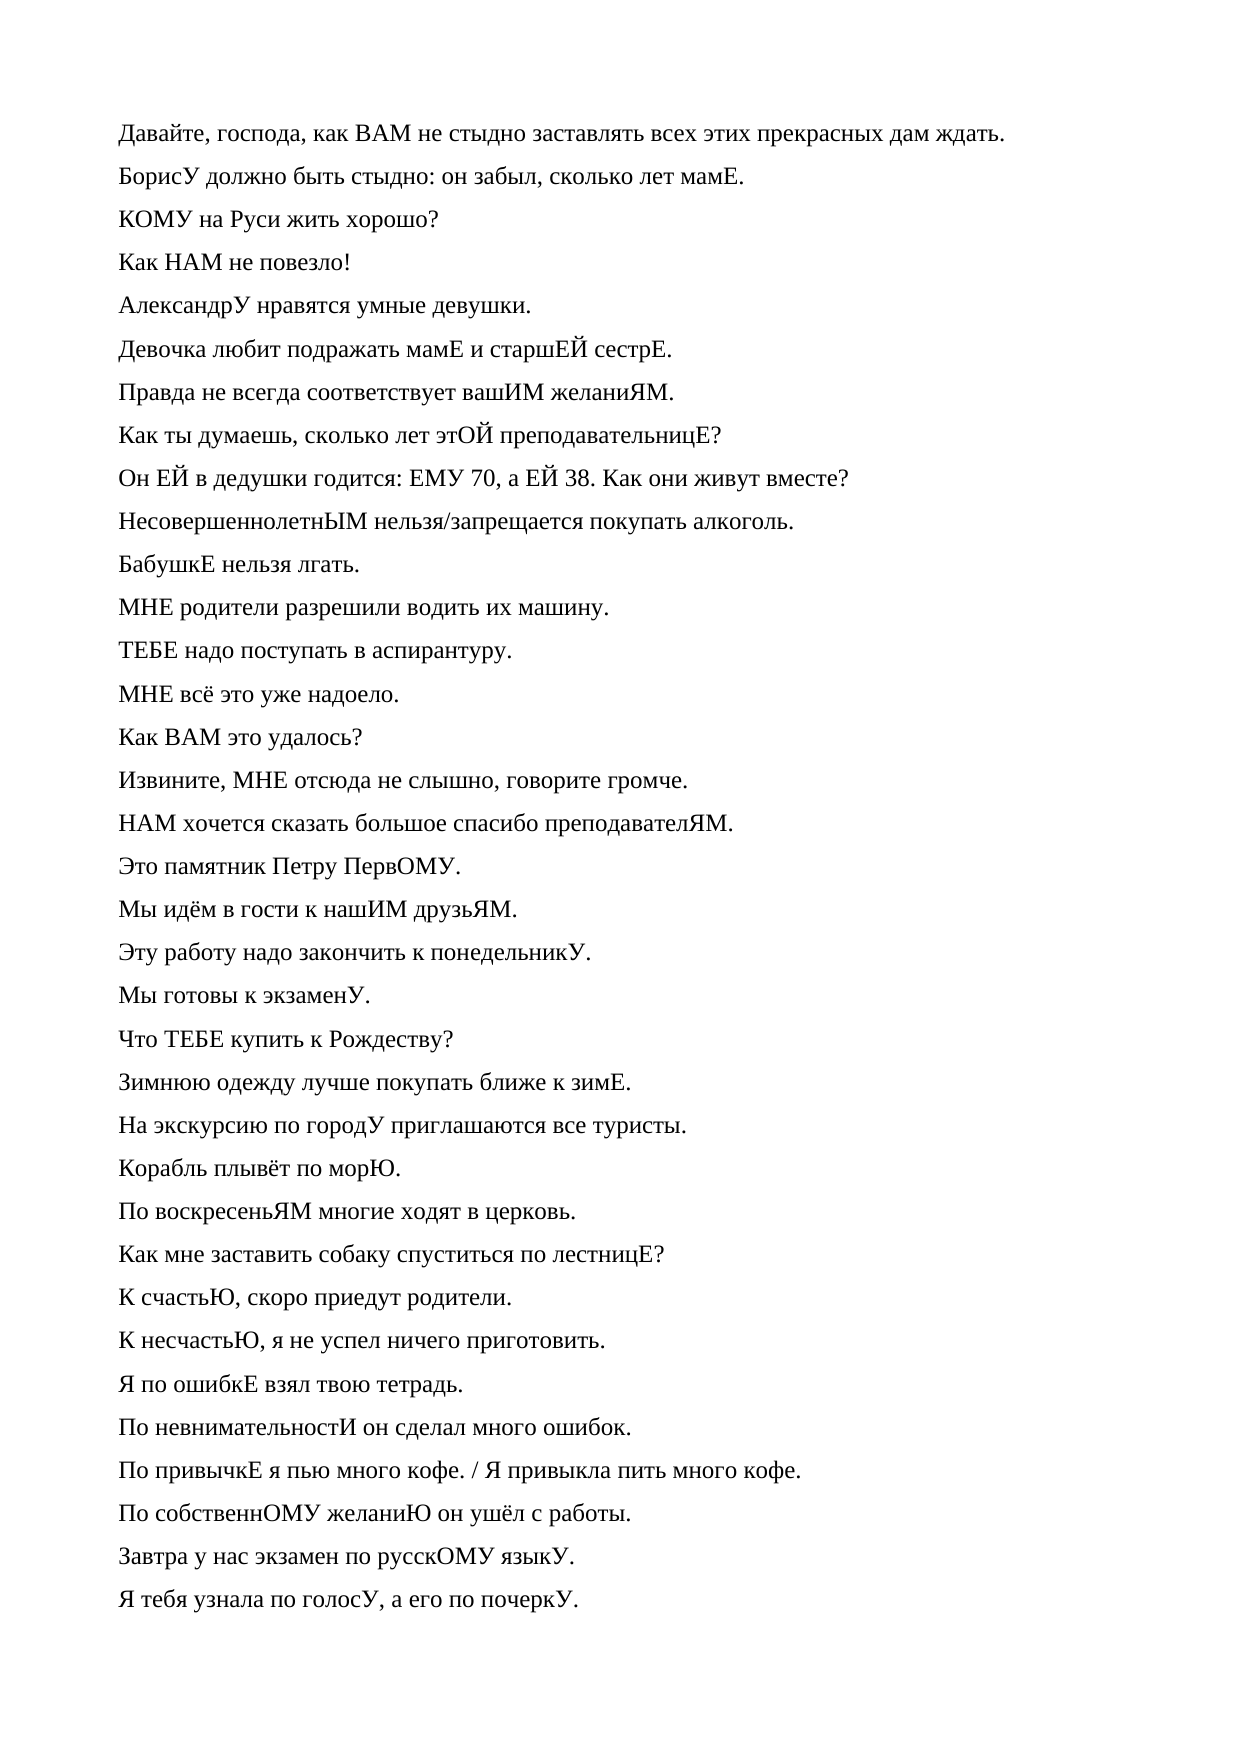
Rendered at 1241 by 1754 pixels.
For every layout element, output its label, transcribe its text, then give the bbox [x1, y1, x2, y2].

text К несчастьЮ, я не успел ничего приготовить. [118, 1326, 1122, 1354]
text На экскурсию по городУ приглашаются все туристы. [118, 1110, 1122, 1139]
text По воскресеньЯМ многие ходят в церковь. [118, 1196, 1122, 1225]
text Как НАМ не повезло! [118, 247, 1122, 276]
text Правда не всегда соответствует вашИМ желаниЯМ. [118, 377, 1122, 406]
text БорисУ должно быть стыдно: он забыл, сколько лет мамЕ. [118, 161, 1122, 190]
text КОМУ на Руси жить хорошо? [118, 204, 1122, 233]
text Девочка любит подражать мамЕ и старшЕЙ сестрЕ. [118, 334, 1122, 362]
text Извините, МНЕ отсюда не слышно, говорите громче. [118, 765, 1122, 794]
text Зимнюю одежду лучше покупать ближе к зимЕ. [118, 1067, 1122, 1096]
text БабушкЕ нельзя лгать. [118, 549, 1122, 578]
text Завтра у нас экзамен по русскОМУ языкУ. [118, 1541, 1122, 1570]
text Это памятник Петру ПервОМУ. [118, 851, 1122, 880]
text Как мне заставить собаку спуститься по лестницЕ? [118, 1239, 1122, 1268]
text Что ТЕБЕ купить к Рождеству? [118, 1024, 1122, 1052]
text Эту работу надо закончить к понедельникУ. [118, 937, 1122, 966]
text Он ЕЙ в дедушки годится: ЕМУ 70, а ЕЙ 38. Как они живут вместе? [118, 463, 1122, 492]
text Как ты думаешь, сколько лет этОЙ преподавательницЕ? [118, 420, 1122, 449]
text Давайте, господа, как ВАМ не стыдно заставлять всех этих прекрасных дам ждать. [118, 118, 1122, 147]
text НАМ хочется сказать большое спасибо преподавателЯМ. [118, 808, 1122, 837]
text АлександрУ нравятся умные девушки. [118, 291, 1122, 319]
text По невнимательностИ он сделал много ошибок. [118, 1412, 1122, 1441]
text НесовершеннолетнЫМ нельзя/запрещается покупать алкоголь. [118, 506, 1122, 535]
text МНЕ всё это уже надоело. [118, 679, 1122, 707]
text МНЕ родители разрешили водить их машину. [118, 592, 1122, 621]
text Мы готовы к экзаменУ. [118, 981, 1122, 1009]
text По привычкЕ я пью много кофе. / Я привыкла пить много кофе. [118, 1455, 1122, 1484]
text Я тебя узнала по голосУ, а его по почеркУ. [118, 1584, 1122, 1613]
text ТЕБЕ надо поступать в аспирантуру. [118, 636, 1122, 664]
text Мы идём в гости к нашИМ друзьЯМ. [118, 894, 1122, 923]
text Корабль плывёт по морЮ. [118, 1153, 1122, 1182]
text Как ВАМ это удалось? [118, 722, 1122, 751]
text К счастьЮ, скоро приедут родители. [118, 1282, 1122, 1311]
text Я по ошибкЕ взял твою тетрадь. [118, 1369, 1122, 1397]
text По собственнОМУ желаниЮ он ушёл с работы. [118, 1498, 1122, 1527]
